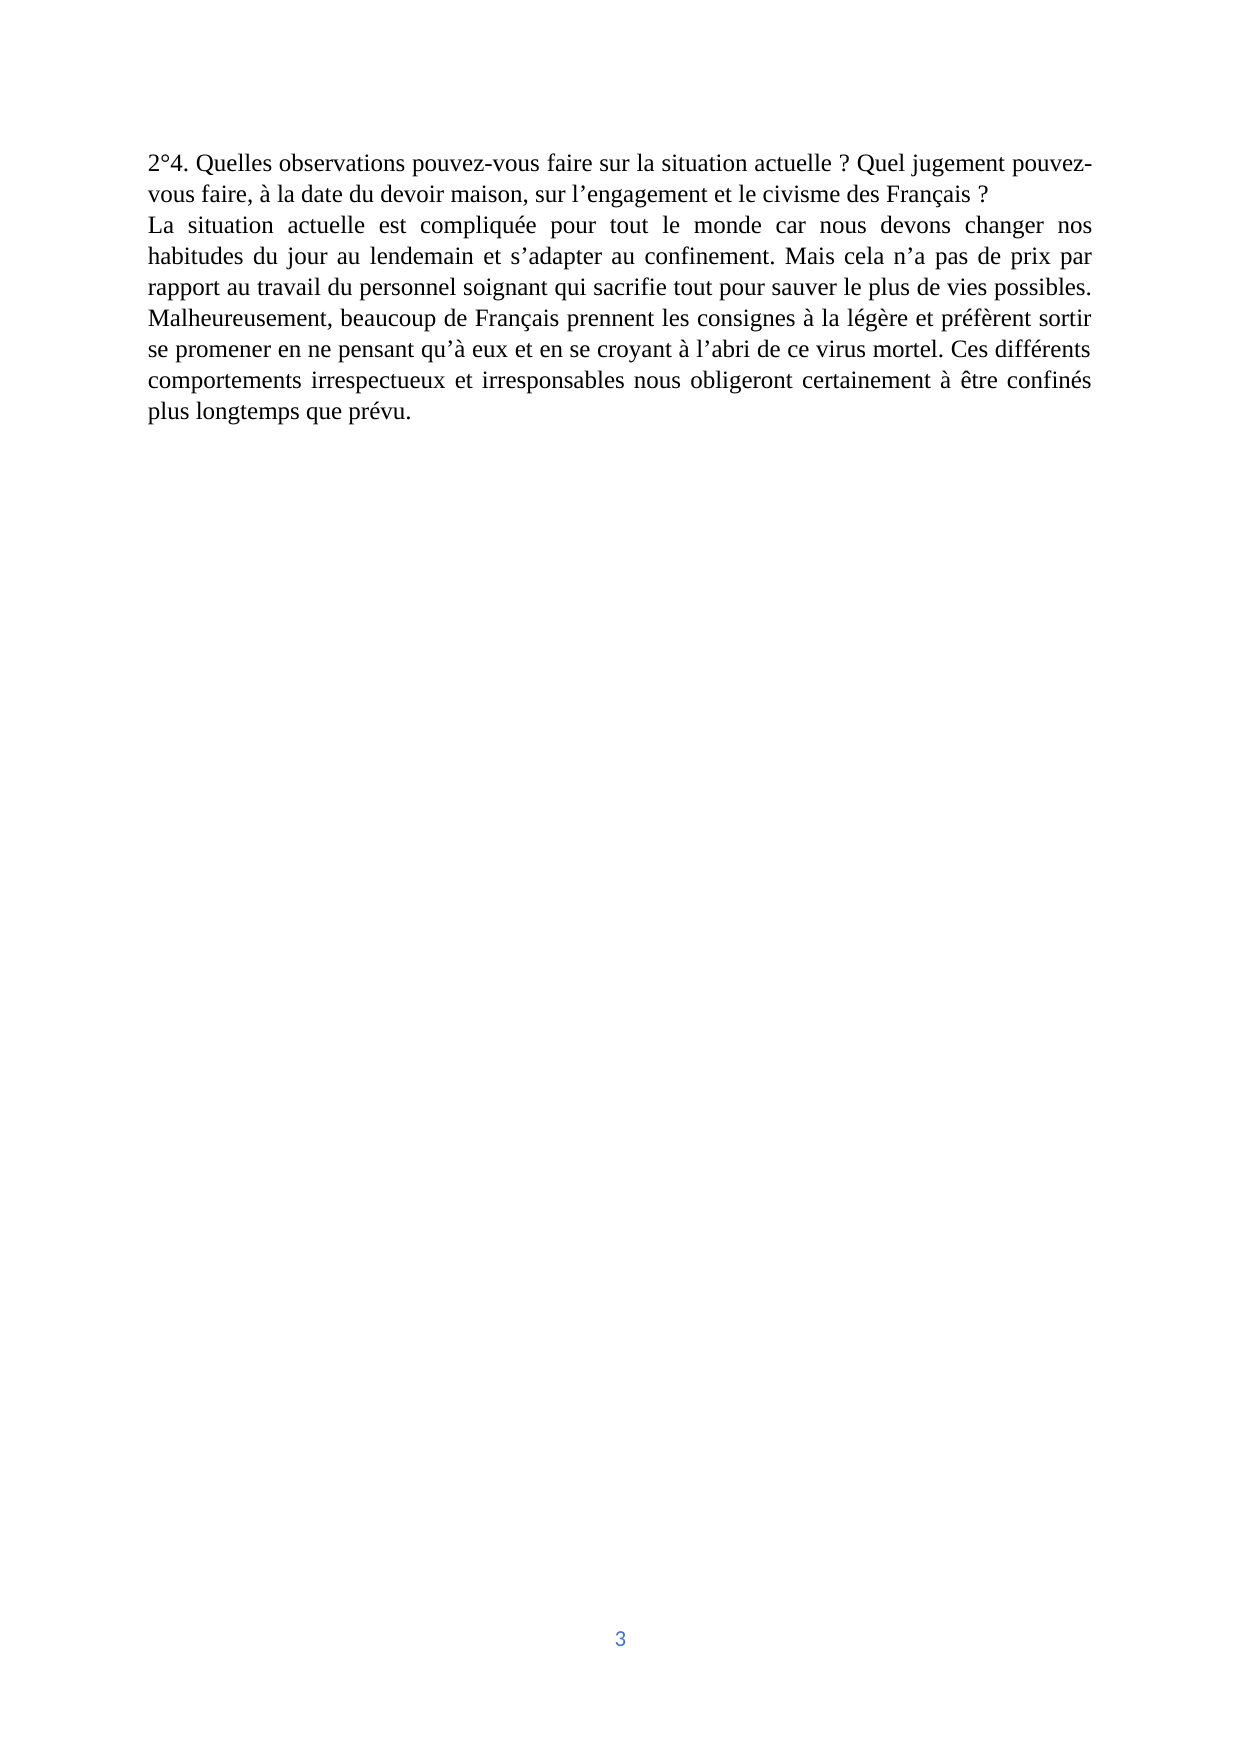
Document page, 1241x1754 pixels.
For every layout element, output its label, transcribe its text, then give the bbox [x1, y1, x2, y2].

text 2°4. Quelles observations pouvez-vous faire sur la situation actuelle ? Quel jugement pouvez-vous faire, à la date du devoir maison, sur l’engagement et le civisme des Français ? [148, 148, 1093, 207]
text La situation actuelle est compliquée pour tout le monde car nous devons changer nos habitudes du jour au lendemain et s’adapter au confinement. Mais cela n’a pas de prix par rapport au travail du personnel soignant qui sacrifie tout pour sauver le plus de vies possibles. Malheureusement, beaucoup de Français prennent les consignes à la légère et préfèrent sortir se promener en ne pensant qu’à eux et en se croyant à l’abri de ce virus mortel. Ces différents comportements irrespectueux et irresponsables nous obligeront certainement à être confinés plus longtemps que prévu. [148, 210, 1093, 425]
